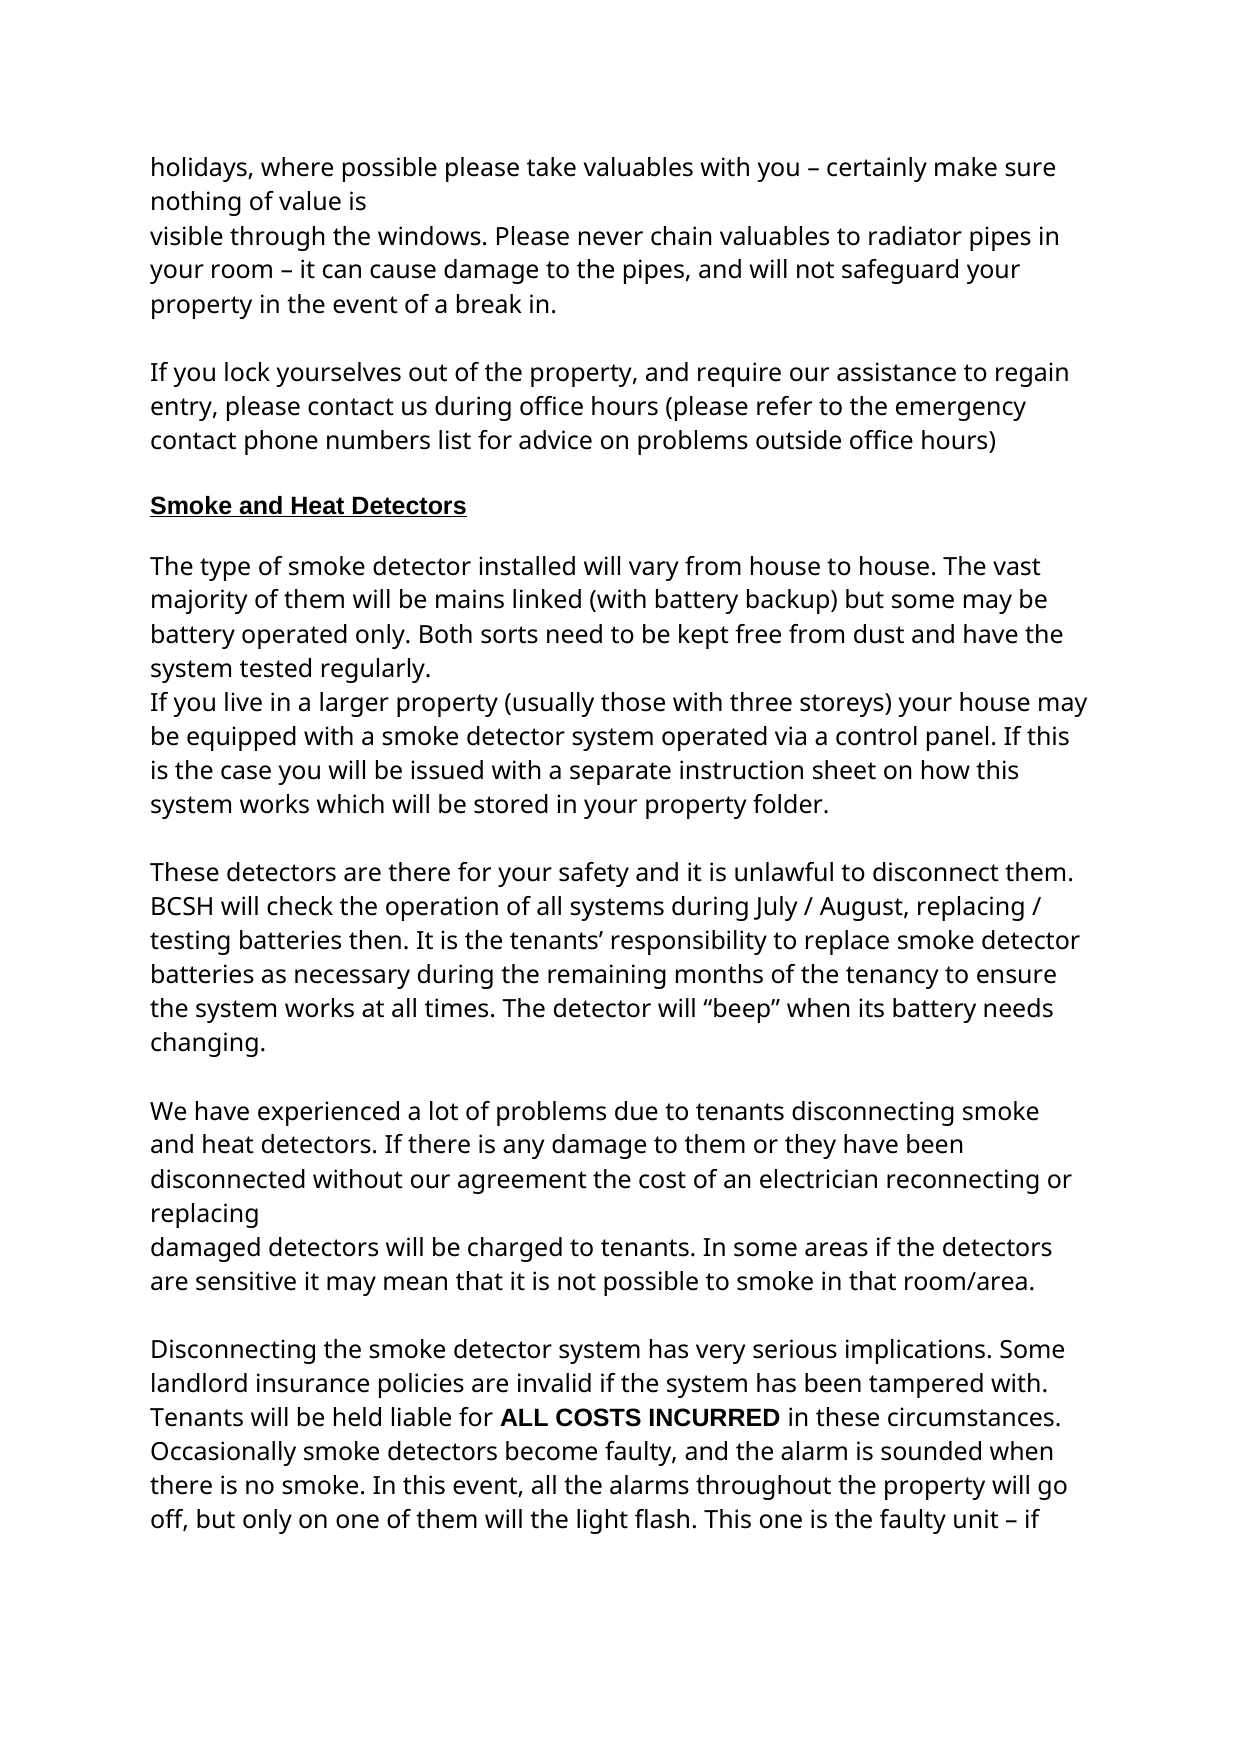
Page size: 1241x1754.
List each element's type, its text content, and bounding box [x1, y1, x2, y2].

text Disconnecting the smoke detector system has very serious implications. Some landlord insurance policies are invalid if the system has been tampered with. Tenants will be held liable for ALL COSTS INCURRED in these circumstances. [150, 1332, 1090, 1434]
text We have experienced a lot of problems due to tenants disconnecting smoke and heat detectors. If there is any damage to them or they have been disconnected without our agreement the cost of an electrician reconnecting or replacing [150, 1093, 1090, 1229]
text If you lock yourselves out of the property, and require our assistance to regain entry, please contact us during office hours (please refer to the emergency contact phone numbers list for advice on problems outside office hours) [150, 354, 1090, 457]
text The type of smoke detector installed will vary from house to house. The vast majority of them will be mains linked (with battery backup) but some may be battery operated only. Both sorts need to be kept free from dust and have the system tested regularly. [150, 548, 1090, 684]
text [150, 1434, 1090, 1536]
text Smoke and Heat Detectors [150, 491, 1090, 519]
text If you live in a larger property (usually those with three storeys) your house may be equipped with a smoke detector system operated via a control panel. If this is the case you will be issued with a separate instruction sheet on how this system works which will be stored in your property folder. [150, 684, 1090, 821]
text visible through the windows. Please never chain valuables to radiator pipes in your room – it can cause damage to the pipes, and will not safeguard your property in the event of a break in. [150, 218, 1090, 320]
text These detectors are there for your safety and it is unlawful to disconnect them. BCSH will check the operation of all systems during July / August, replacing / testing batteries then. It is the tenants’ responsibility to replace smoke detector batteries as necessary during the remaining months of the tenancy to ensure the system works at all times. The detector will “beep” when its battery needs changing. [150, 855, 1090, 1059]
text damaged detectors will be charged to tenants. In some areas if the detectors are sensitive it may mean that it is not possible to smoke in that room/area. [150, 1229, 1090, 1297]
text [150, 150, 1090, 218]
